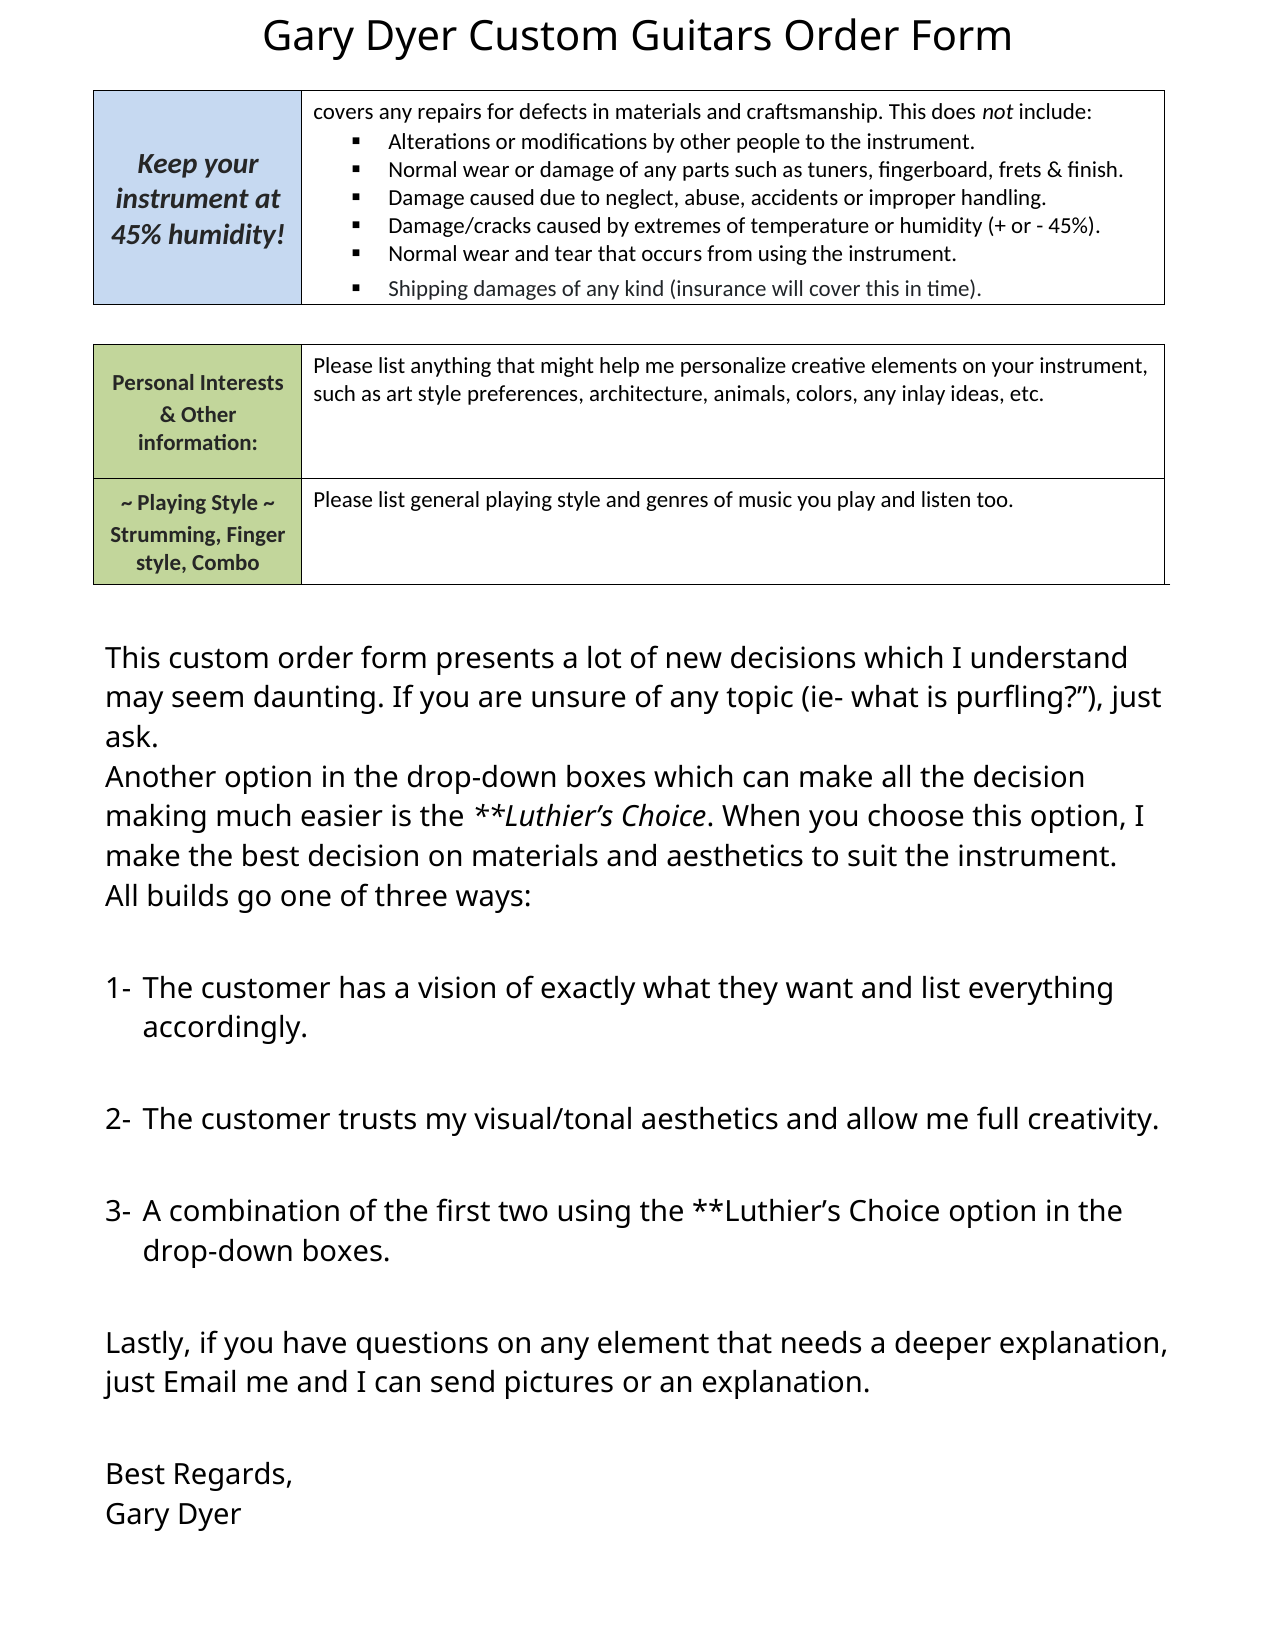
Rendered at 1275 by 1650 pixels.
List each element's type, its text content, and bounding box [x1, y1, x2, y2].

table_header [94, 91, 301, 304]
text Lastly, if you have questions on any element that needs a deeper explanation, just Email me and I can send pictures or an explanation. [105, 1322, 1170, 1401]
text Best Regards, Gary Dyer [105, 1453, 1170, 1533]
table_cell ~ Playing Style ~ Strumming, Finger style, Combo [94, 479, 301, 584]
list The customer has a vision of exactly what they want and list everything accordingly. [105, 967, 1170, 1046]
table_header Please list anything that might help me personalize creative elements on your instrument, such as art style preferences, architecture, animals, colors, any inlay ideas, etc. [302, 345, 1164, 478]
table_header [302, 91, 1164, 304]
list A combination of the first two using the **Luthier’s Choice option in the drop-down boxes. [105, 1190, 1170, 1270]
table_header Personal Interests & Other information: [94, 345, 301, 478]
table_cell Please list general playing style and genres of music you play and listen too. [302, 479, 1164, 584]
list The customer trusts my visual/tonal aesthetics and allow me full creativity. [105, 1098, 1170, 1138]
text This custom order form presents a lot of new decisions which I understand may seem daunting. If you are unsure of any topic (ie- what is purfling?”), just ask. Another option in the drop-down boxes which can make all the decision making much easier is the **Luthier’s Choice. When you choose this option, I make the best decision on materials and aesthetics to suit the instrument. All builds go one of three ways: [105, 637, 1170, 915]
